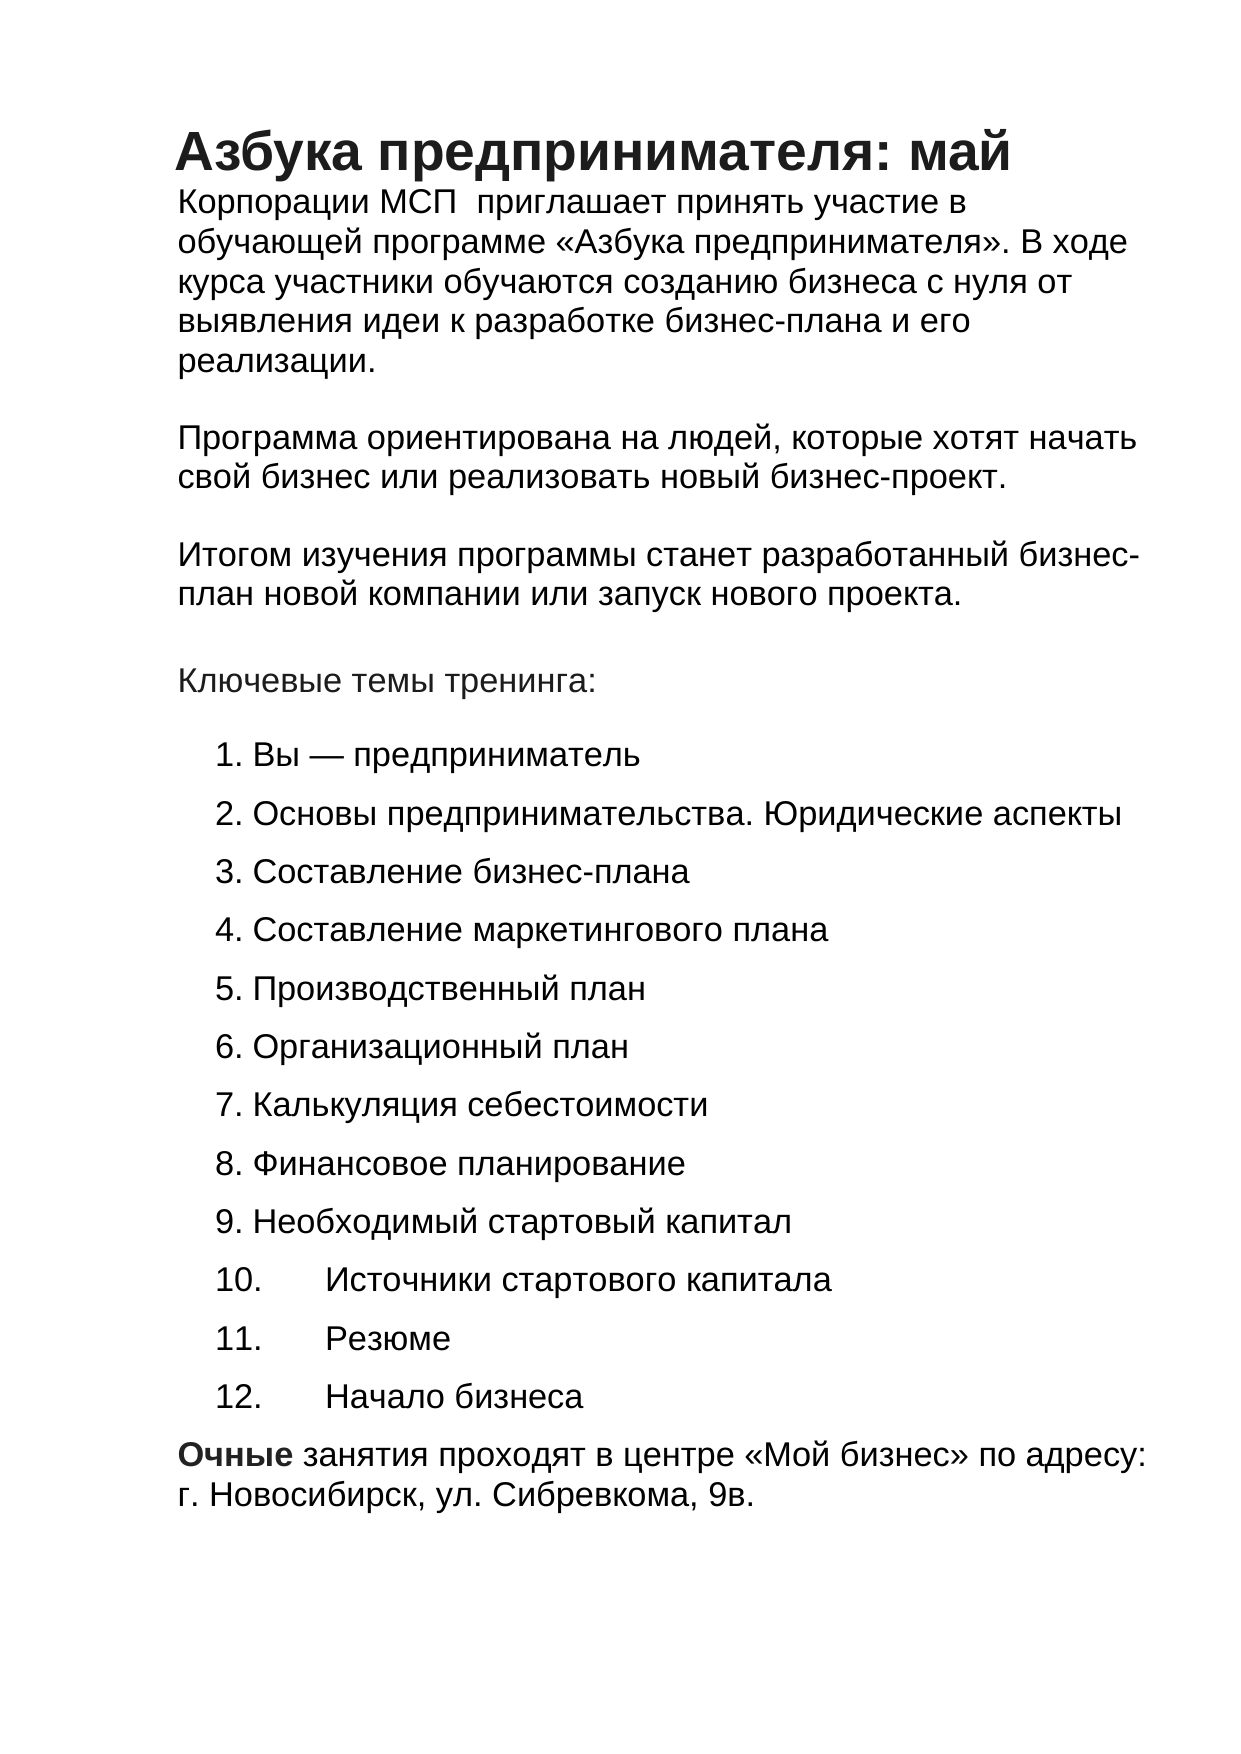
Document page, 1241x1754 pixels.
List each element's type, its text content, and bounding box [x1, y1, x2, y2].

text Азбука предпринимателя: май [174, 118, 1152, 182]
list Начало бизнеса [215, 1376, 1152, 1416]
subtitle Ключевые темы тренинга: [177, 660, 1152, 699]
list Производственный план [215, 968, 1152, 1007]
text Очные занятия проходят в центре «Мой бизнес» по адресу: г. Новосибирск, ул. Сибревкома, 9в. [177, 1434, 1152, 1513]
list Составление бизнес-плана [215, 851, 1152, 891]
text Итогом изучения программы станет разработанный бизнес-план новой компании или запуск нового проекта. [177, 534, 1152, 613]
list Основы предпринимательства. Юридические аспекты [215, 793, 1152, 832]
list Финансовое планирование [215, 1143, 1152, 1182]
list Необходимый стартовый капитал [215, 1201, 1152, 1241]
list Вы — предприниматель [215, 734, 1152, 774]
list Резюме [215, 1318, 1152, 1357]
list Источники стартового капитала [215, 1259, 1152, 1299]
list Калькуляция себестоимости [215, 1084, 1152, 1124]
list Составление маркетингового плана [215, 909, 1152, 949]
text Программа ориентирована на людей, которые хотят начать свой бизнес или реализовать новый бизнес-проект. [177, 417, 1152, 496]
text Корпорации МСП приглашает принять участие в обучающей программе «Азбука предпринимателя». В ходе курса участники обучаются созданию бизнеса с нуля от выявления идеи к разработке бизнес-плана и его реализации. [177, 182, 1152, 379]
list Организационный план [215, 1026, 1152, 1066]
